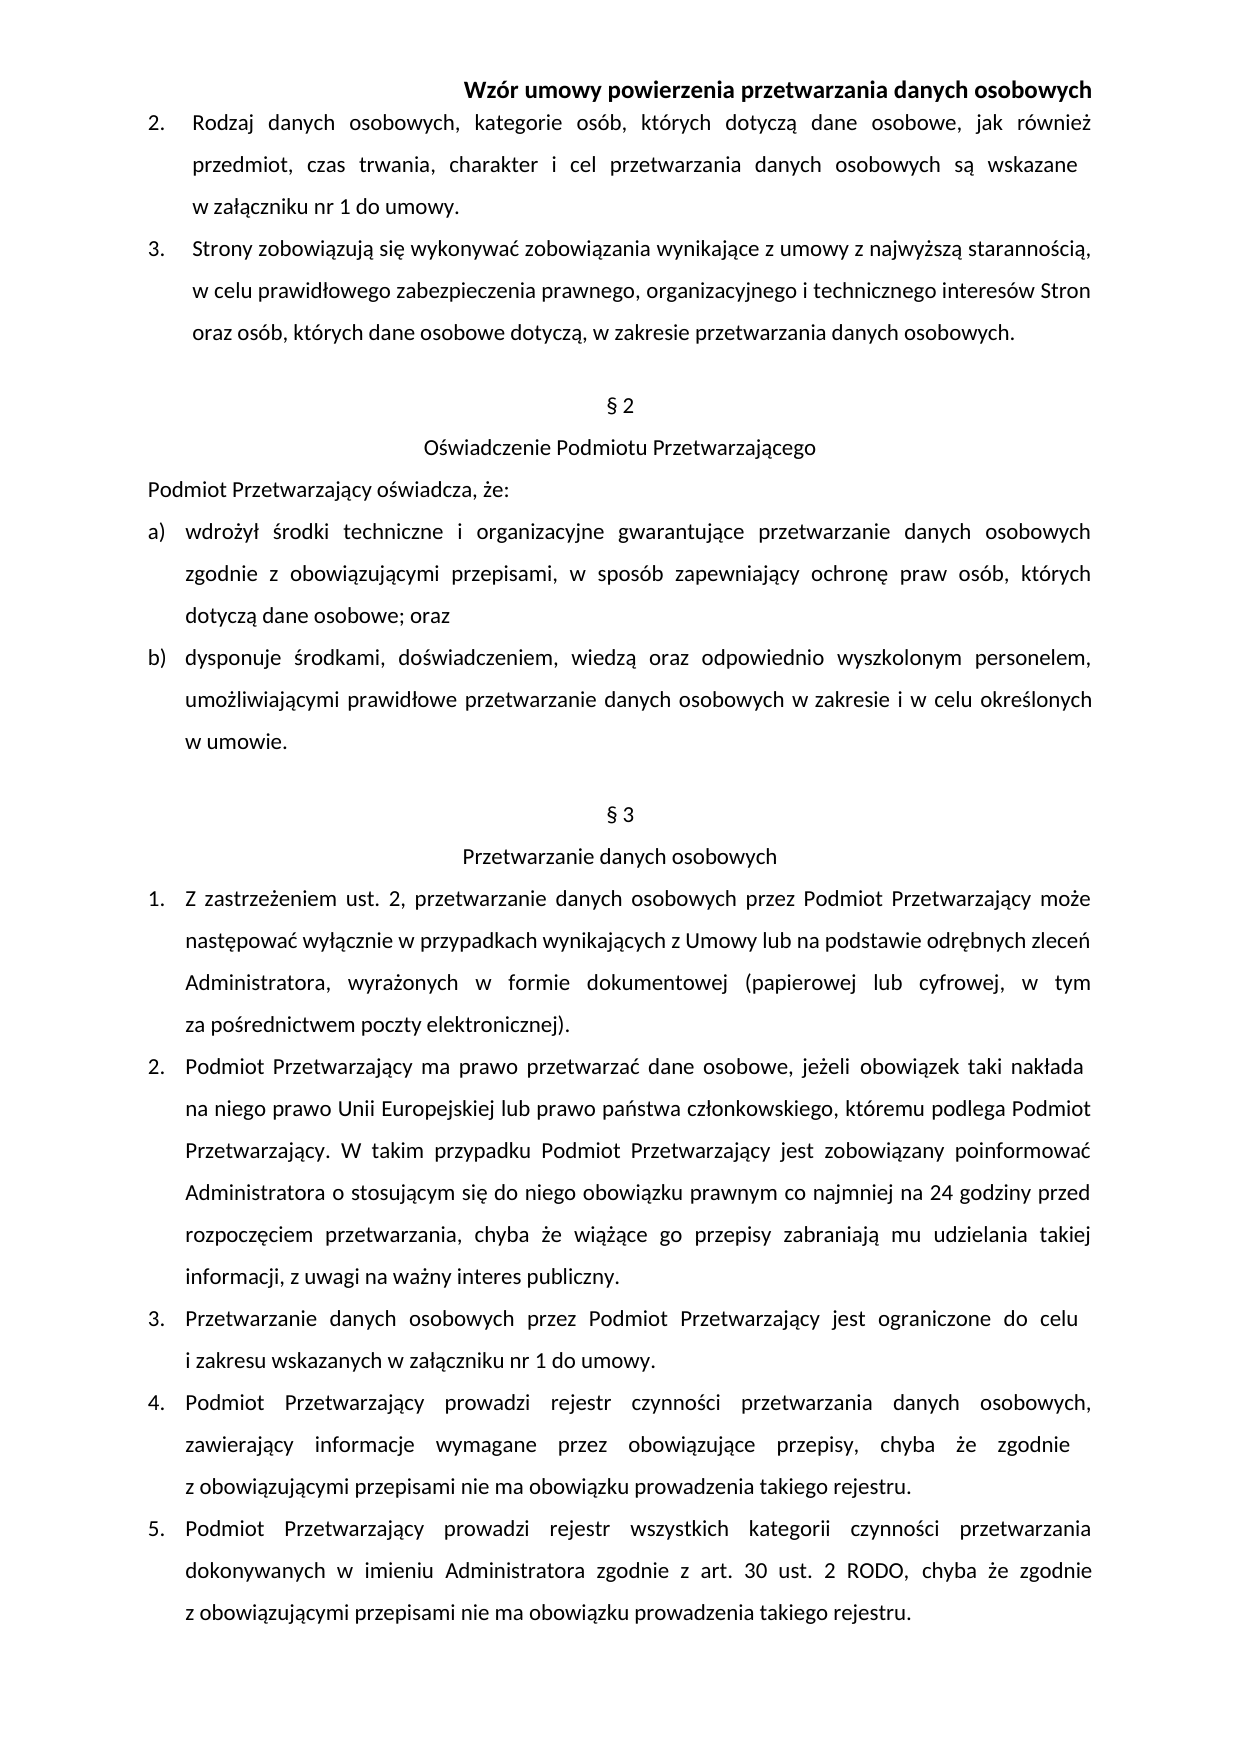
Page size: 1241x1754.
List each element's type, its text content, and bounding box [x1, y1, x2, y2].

list Strony zobowiązują się wykonywać zobowiązania wynikające z umowy z najwyższą starannością, w celu prawidłowego zabezpieczenia prawnego, organizacyjnego i technicznego interesów Stron oraz osób, których dane osobowe dotyczą, w zakresie przetwarzania danych osobowych. [148, 234, 1092, 346]
subtitle wdrożył środki techniczne i organizacyjne gwarantujące przetwarzanie danych osobowych zgodnie z obowiązującymi przepisami, w sposób zapewniający ochronę praw osób, których dotyczą dane osobowe; oraz [148, 517, 1092, 629]
subtitle dysponuje środkami, doświadczeniem, wiedzą oraz odpowiednio wyszkolonym personelem, umożliwiającymi prawidłowe przetwarzanie danych osobowych w zakresie i w celu określonych w umowie. [148, 643, 1092, 755]
subtitle Podmiot Przetwarzający prowadzi rejestr wszystkich kategorii czynności przetwarzania dokonywanych w imieniu Administratora zgodnie z art. 30 ust. 2 RODO, chyba że zgodnie z obowiązującymi przepisami nie ma obowiązku prowadzenia takiego rejestru. [148, 1514, 1092, 1626]
text § 2 [148, 391, 1092, 419]
subtitle Podmiot Przetwarzający oświadcza, że: [148, 475, 1092, 503]
subtitle Podmiot Przetwarzający ma prawo przetwarzać dane osobowe, jeżeli obowiązek taki nakłada na niego prawo Unii Europejskiej lub prawo państwa członkowskiego, któremu podlega Podmiot Przetwarzający. W takim przypadku Podmiot Przetwarzający jest zobowiązany poinformować Administratora o stosującym się do niego obowiązku prawnym co najmniej na 24 godziny przed rozpoczęciem przetwarzania, chyba że wiążące go przepisy zabraniają mu udzielania takiej informacji, z uwagi na ważny interes publiczny. [148, 1052, 1092, 1290]
subtitle Z zastrzeżeniem ust. 2, przetwarzanie danych osobowych przez Podmiot Przetwarzający może następować wyłącznie w przypadkach wynikających z Umowy lub na podstawie odrębnych zleceń Administratora, wyrażonych w formie dokumentowej (papierowej lub cyfrowej, w tym za pośrednictwem poczty elektronicznej). [148, 884, 1092, 1038]
text § 3 [148, 800, 1092, 828]
subtitle Przetwarzanie danych osobowych przez Podmiot Przetwarzający jest ograniczone do celu i zakresu wskazanych w załączniku nr 1 do umowy. [148, 1304, 1092, 1374]
text Oświadczenie Podmiotu Przetwarzającego [148, 433, 1092, 461]
subtitle Podmiot Przetwarzający prowadzi rejestr czynności przetwarzania danych osobowych, zawierający informacje wymagane przez obowiązujące przepisy, chyba że zgodnie z obowiązującymi przepisami nie ma obowiązku prowadzenia takiego rejestru. [148, 1388, 1092, 1500]
text Przetwarzanie danych osobowych [148, 842, 1092, 870]
list Rodzaj danych osobowych, kategorie osób, których dotyczą dane osobowe, jak również przedmiot, czas trwania, charakter i cel przetwarzania danych osobowych są wskazane w załączniku nr 1 do umowy. [148, 108, 1092, 220]
